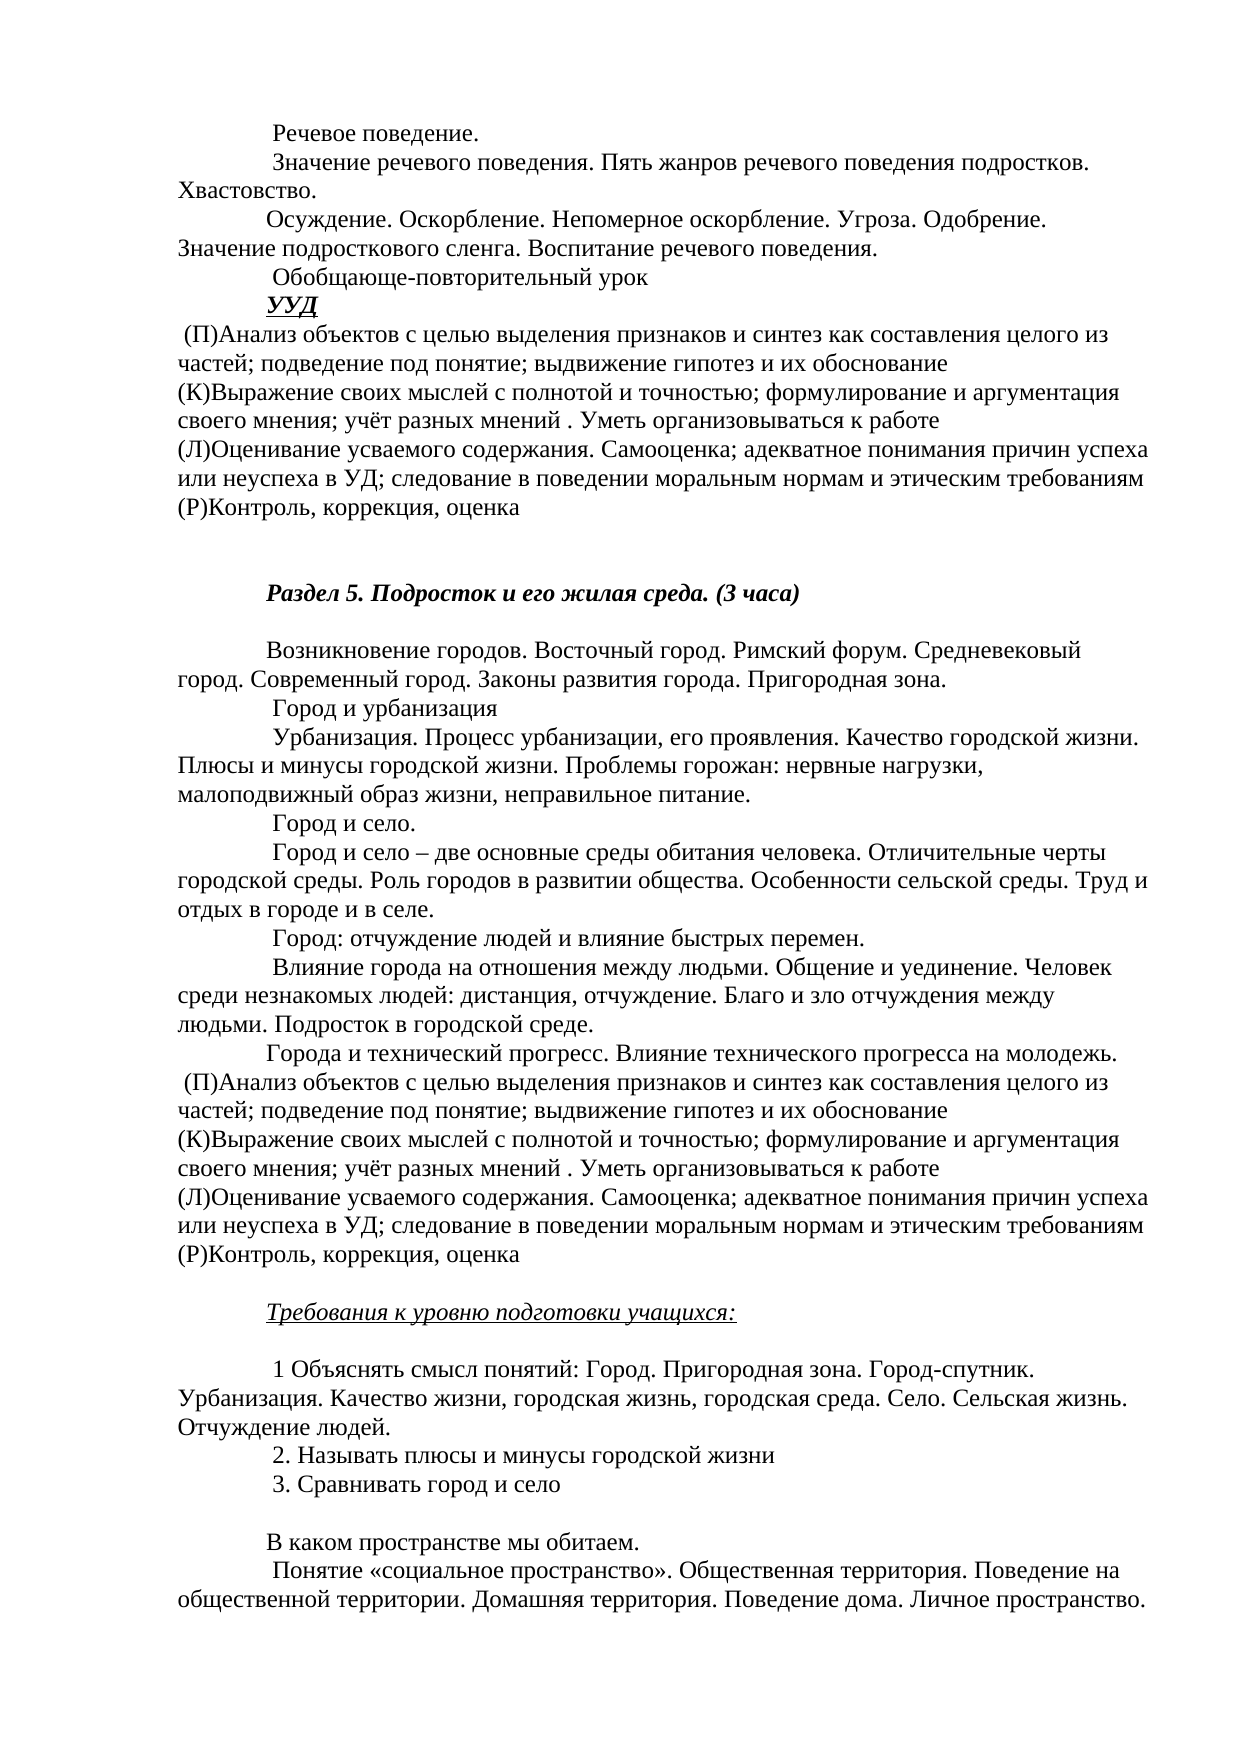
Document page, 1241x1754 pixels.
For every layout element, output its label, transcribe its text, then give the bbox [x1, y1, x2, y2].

text Города и технический прогресс. Влияние технического прогресса на молодежь. [177, 1038, 1152, 1067]
text (П)Анализ объектов с целью выделения признаков и синтез как составления целого из частей; подведение под понятие; выдвижение гипотез и их обоснование [177, 1067, 1152, 1124]
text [177, 1556, 1152, 1613]
text (Р)Контроль, коррекция, оценка [177, 492, 1152, 521]
text 1 Объяснять смысл понятий: Город. Пригородная зона. Город-спутник. Урбанизация. Качество жизни, городская жизнь, городская среда. Село. Сельская жизнь. Отчуждение людей. [177, 1354, 1152, 1441]
text В каком пространстве мы обитаем. [177, 1527, 1152, 1556]
text (К)Выражение своих мыслей с полнотой и точностью; формулирование и аргументация своего мнения; учёт разных мнений . Уметь организовываться к работе [177, 377, 1152, 434]
text Влияние города на отношения между людьми. Общение и уединение. Человек среди незнакомых людей: дистанция, отчуждение. Благо и зло отчуждения между людьми. Подросток в городской среде. [177, 952, 1152, 1038]
text Обобщающе-повторительный урок [177, 262, 1152, 291]
text 2. Называть плюсы и минусы городской жизни [177, 1441, 1152, 1469]
text Раздел 5. Подросток и его жилая среда. (3 часа) [177, 578, 1152, 607]
text (Р)Контроль, коррекция, оценка [177, 1239, 1152, 1268]
text Возникновение городов. Восточный город. Римский форум. Средневековый город. Современный город. Законы развития города. Пригородная зона. [177, 636, 1152, 693]
text Город и село. [177, 808, 1152, 837]
text Значение речевого поведения. Пять жанров речевого поведения подростков. Хвастовство. [177, 147, 1152, 204]
text Осуждение. Оскорбление. Непомерное оскорбление. Угроза. Одобрение. Значение подросткового сленга. Воспитание речевого поведения. [177, 204, 1152, 262]
text (К)Выражение своих мыслей с полнотой и точностью; формулирование и аргументация своего мнения; учёт разных мнений . Уметь организовываться к работе [177, 1124, 1152, 1182]
text Город и урбанизация [177, 693, 1152, 722]
text УУД [177, 291, 1152, 319]
text 3. Сравнивать город и село [177, 1469, 1152, 1498]
text Речевое поведение. [177, 118, 1152, 147]
text Город: отчуждение людей и влияние быстрых перемен. [177, 923, 1152, 952]
text Требования к уровню подготовки учащихся: [177, 1297, 1152, 1326]
text Город и село – две основные среды обитания человека. Отличительные черты городской среды. Роль городов в развитии общества. Особенности сельской среды. Труд и отдых в городе и в селе. [177, 837, 1152, 923]
text (П)Анализ объектов с целью выделения признаков и синтез как составления целого из частей; подведение под понятие; выдвижение гипотез и их обоснование [177, 319, 1152, 377]
text Урбанизация. Процесс урбанизации, его проявления. Качество городской жизни. Плюсы и минусы городской жизни. Проблемы горожан: нервные нагрузки, малоподвижный образ жизни, неправильное питание. [177, 722, 1152, 808]
